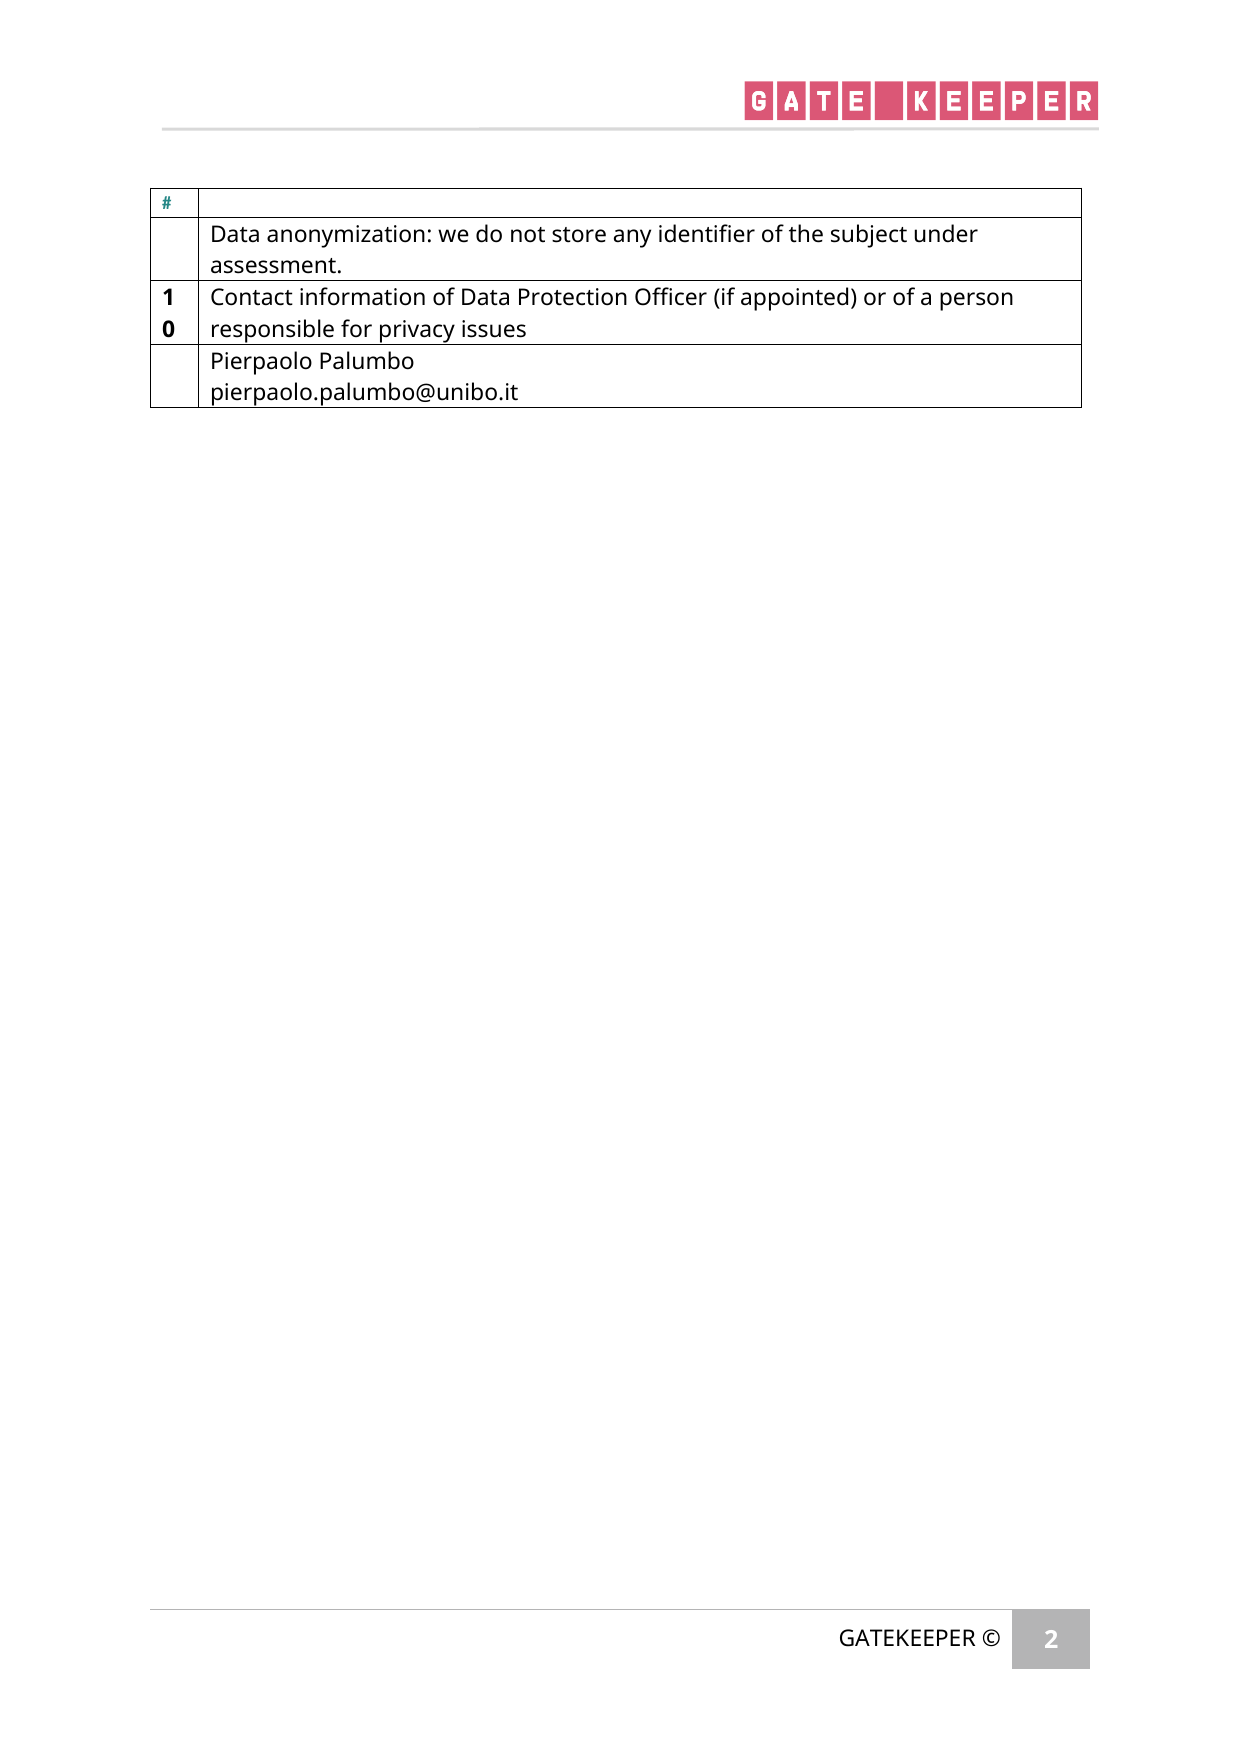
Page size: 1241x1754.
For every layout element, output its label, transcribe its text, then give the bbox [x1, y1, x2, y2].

picture [727, 66, 1113, 135]
table_cell Data anonymization: we do not store any identifier of the subject under assessment. [199, 218, 1081, 280]
table_cell [151, 218, 198, 280]
table_cell Pierpaolo Palumbo pierpaolo.palumbo@unibo.it [199, 345, 1081, 407]
table_header # [151, 189, 198, 217]
table_cell Contact information of Data Protection Officer (if appointed) or of a person responsible for privacy issues [199, 281, 1081, 344]
table_header [199, 189, 1081, 217]
table_cell [151, 345, 198, 407]
table_cell 10 [151, 281, 198, 344]
